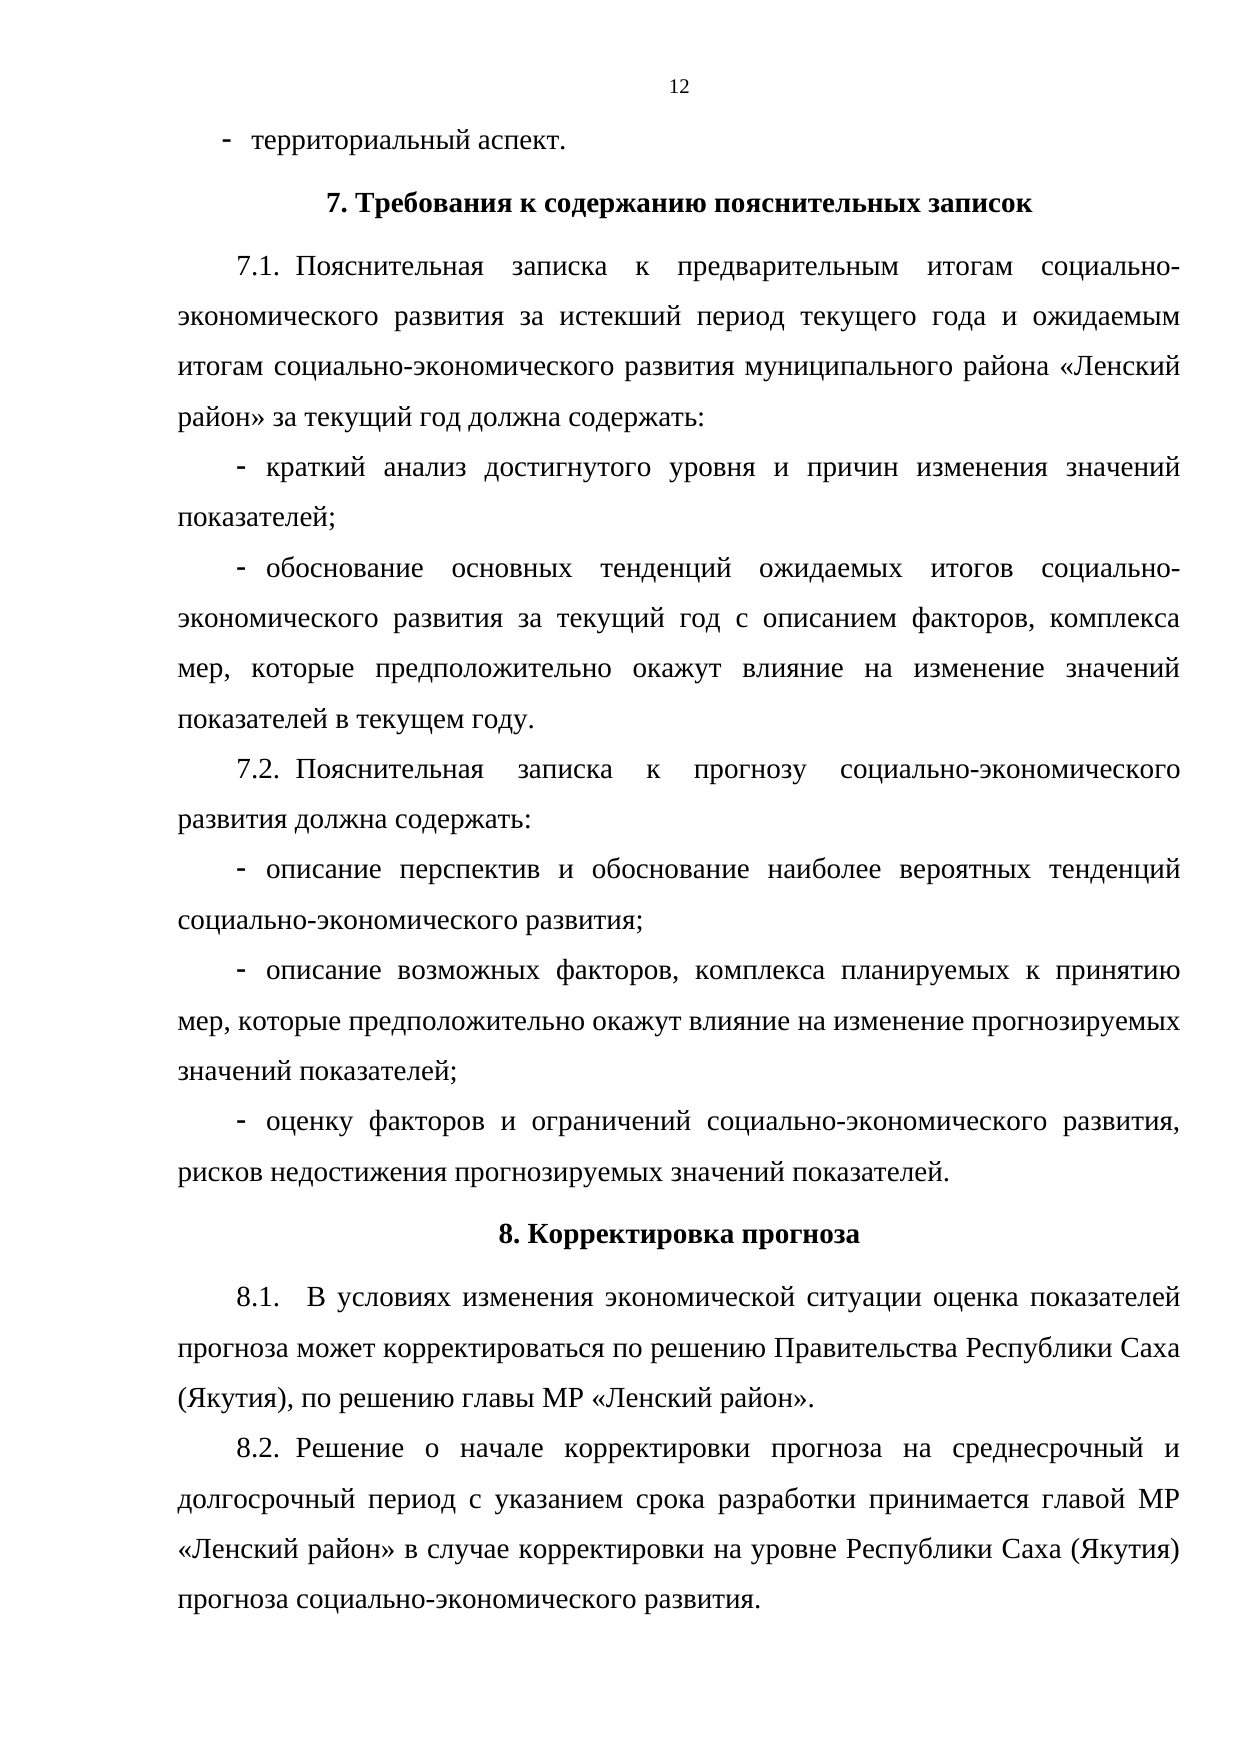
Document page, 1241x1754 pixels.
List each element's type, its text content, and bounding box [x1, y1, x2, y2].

list обоснование основных тенденций ожидаемых итогов социально-экономического развития за текущий год с описанием факторов, комплекса мер, которые предположительно окажут влияние на изменение значений показателей в текущем году. [177, 550, 1181, 734]
list Пояснительная записка к предварительным итогам социально-экономического развития за истекший период текущего года и ожидаемым итогам социально-экономического развития муниципального района «Ленский район» за текущий год должна содержать: [177, 248, 1181, 432]
list Решение о начале корректировки прогноза на среднесрочный и долгосрочный период с указанием срока разработки принимается главой МР «Ленский район» в случае корректировки на уровне Республики Саха (Якутия) прогноза социально-экономического развития. [177, 1430, 1181, 1615]
list описание возможных факторов, комплекса планируемых к принятию мер, которые предположительно окажут влияние на изменение прогнозируемых значений показателей; [177, 952, 1181, 1087]
list краткий анализ достигнутого уровня и причин изменения значений показателей; [177, 449, 1181, 533]
text 7. Требования к содержанию пояснительных записок [177, 185, 1181, 218]
list описание перспектив и обоснование наиболее вероятных тенденций социально-экономического развития; [177, 852, 1181, 936]
list Пояснительная записка к прогнозу социально-экономического развития должна содержать: [177, 751, 1181, 835]
list территориальный аспект. [177, 122, 1181, 156]
text 8. Корректировка прогноза [177, 1217, 1181, 1250]
list оценку факторов и ограничений социально-экономического развития, рисков недостижения прогнозируемых значений показателей. [177, 1103, 1181, 1187]
list В условиях изменения экономической ситуации оценка показателей прогноза может корректироваться по решению Правительства Республики Саха (Якутия), по решению главы МР «Ленский район». [177, 1279, 1181, 1414]
